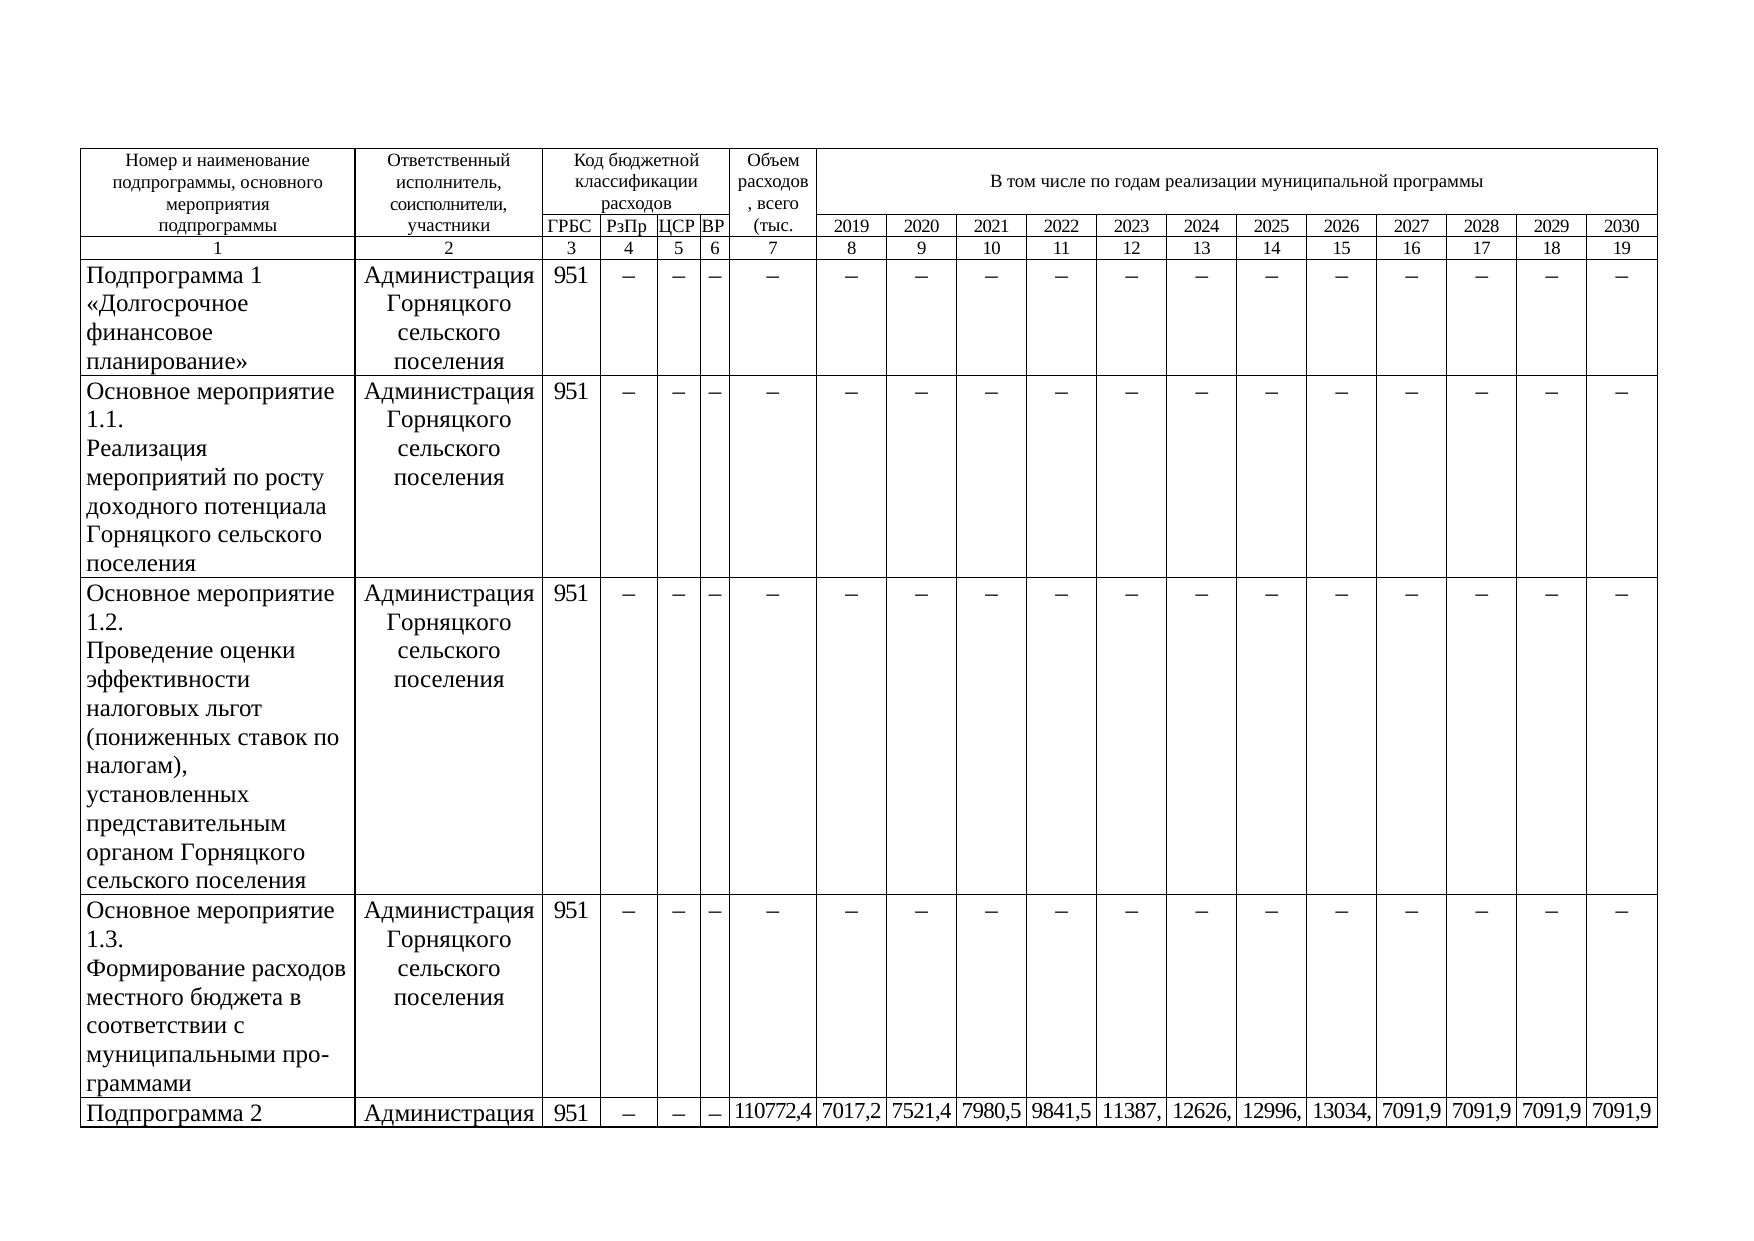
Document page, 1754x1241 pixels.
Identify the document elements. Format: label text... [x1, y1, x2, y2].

table_cell – [730, 260, 816, 375]
table_cell – [887, 895, 956, 1097]
table_cell Основное мероприятие 1.2. Проведение оценки эффективности налоговых льгот (пониженных ставок по налогам), установленных представительным органом Горняцкого сельского поселения [81, 578, 354, 894]
table_cell – [1027, 376, 1096, 577]
table_cell 11 [1027, 237, 1096, 259]
table_cell 2028 [1447, 215, 1516, 236]
table_header Ответственный исполнитель, соисполнители, участники [356, 149, 542, 236]
table_cell – [1377, 260, 1446, 375]
table_cell – [1097, 260, 1166, 375]
table_cell – [701, 376, 729, 577]
table_cell ВР [701, 215, 729, 236]
table_cell – [1237, 578, 1306, 894]
table_cell – [601, 895, 657, 1097]
table_cell 7521,4 [887, 1098, 956, 1126]
table_cell – [1027, 895, 1096, 1097]
table_cell – [1517, 895, 1586, 1097]
table_cell 15 [1307, 237, 1376, 259]
table_cell 2027 [1377, 215, 1446, 236]
table_cell – [601, 1098, 657, 1126]
table_cell Администрация Горняцкого сельского поселения [356, 376, 542, 577]
table_cell – [1447, 895, 1516, 1097]
table_cell – [1307, 260, 1376, 375]
table_cell 7091,9 [1517, 1098, 1586, 1126]
table_cell – [601, 578, 657, 894]
table_cell – [601, 260, 657, 375]
table_cell – [658, 1098, 700, 1126]
table_cell 951 [543, 895, 600, 1097]
table_cell Администрация Горняцкого сельского поселения [356, 260, 542, 375]
table_cell – [1237, 260, 1306, 375]
table_cell 9841,5 [1027, 1098, 1096, 1126]
table_cell – [730, 578, 816, 894]
table_cell Основное мероприятие 1.1. Реализация мероприятий по росту доходного потенциала Горняцкого сельского поселения [81, 376, 354, 577]
table_cell 951 [543, 578, 600, 894]
table_header Объем расходов, всего (тыс. рублей) [730, 149, 816, 236]
table_cell – [730, 376, 816, 577]
table_cell – [1447, 376, 1516, 577]
table_cell – [1237, 376, 1306, 577]
table_cell – [658, 578, 700, 894]
table_cell – [1237, 895, 1306, 1097]
table_cell 6 [701, 237, 729, 259]
table_cell 4 [601, 237, 657, 259]
table_cell – [1097, 895, 1166, 1097]
table_cell – [1167, 578, 1236, 894]
table_cell – [1377, 895, 1446, 1097]
table_cell – [957, 578, 1026, 894]
table_cell 14 [1237, 237, 1306, 259]
table_cell 7091,9 [1587, 1098, 1657, 1126]
table_cell 2029 [1517, 215, 1586, 236]
table_cell – [1587, 260, 1657, 375]
table_cell – [658, 376, 700, 577]
table_cell – [817, 578, 886, 894]
table_cell – [817, 895, 886, 1097]
table_cell 8 [817, 237, 886, 259]
table_cell 7017,2 [817, 1098, 886, 1126]
table_cell – [1517, 260, 1586, 375]
table_cell – [1027, 578, 1096, 894]
table_cell РзПр [601, 215, 657, 236]
table_cell 11387,5 [1097, 1098, 1166, 1126]
table_cell – [1097, 376, 1166, 577]
table_cell – [1587, 578, 1657, 894]
table_cell 2022 [1027, 215, 1096, 236]
table_cell 2030 [1587, 215, 1657, 236]
table_cell – [730, 895, 816, 1097]
table_cell – [658, 895, 700, 1097]
table_cell 2021 [957, 215, 1026, 236]
table_cell 951 [543, 1098, 600, 1126]
table_cell Администрация Горняцкого сельского поселения [356, 1098, 542, 1126]
table_cell – [957, 376, 1026, 577]
table_cell Администрация Горняцкого сельского поселения [356, 895, 542, 1097]
table_cell – [1447, 578, 1516, 894]
table_cell Подпрограмма 1 «Долгосрочное финансовое планирование» [81, 260, 354, 375]
table_cell 9 [887, 237, 956, 259]
table_cell 10 [957, 237, 1026, 259]
table_cell – [957, 260, 1026, 375]
table_cell – [1027, 260, 1096, 375]
table_cell 951 [543, 376, 600, 577]
table_cell Основное мероприятие 1.3. Формирование расходов местного бюджета в соответствии с муниципальными программами [81, 895, 354, 1097]
table_cell – [1307, 376, 1376, 577]
table_header Код бюджетной классификации расходов [543, 149, 729, 213]
table_cell 7980,5 [957, 1098, 1026, 1126]
table_cell – [701, 578, 729, 894]
table_cell – [1097, 578, 1166, 894]
table_cell 2024 [1167, 215, 1236, 236]
table_cell 12996,5 [1237, 1098, 1306, 1126]
table_cell ЦСР [658, 215, 700, 236]
table_cell – [701, 895, 729, 1097]
table_cell 2020 [887, 215, 956, 236]
table_cell 12 [1097, 237, 1166, 259]
table_cell – [1517, 578, 1586, 894]
table_cell 7091,9 [1447, 1098, 1516, 1126]
table_cell 7 [730, 237, 816, 259]
table_cell – [701, 260, 729, 375]
table_cell – [887, 578, 956, 894]
table_cell Подпрограмма 2 «Нормативно-методическое, информационное обеспечение и организация бюджетного процесса» [81, 1098, 354, 1126]
table_cell – [957, 895, 1026, 1097]
table_header В том числе по годам реализации муниципальной программы [817, 149, 1657, 213]
table_cell – [1447, 260, 1516, 375]
table_cell – [701, 1098, 729, 1126]
table_cell – [1517, 376, 1586, 577]
table_cell – [1167, 895, 1236, 1097]
table_cell 18 [1517, 237, 1586, 259]
table_cell – [658, 260, 700, 375]
table_cell – [887, 260, 956, 375]
table_cell – [601, 376, 657, 577]
table_cell 16 [1377, 237, 1446, 259]
table_cell – [1587, 895, 1657, 1097]
table_header Номер и наименование подпрограммы, основного мероприятия подпрограммы [81, 149, 354, 236]
table_cell – [1167, 260, 1236, 375]
table_cell – [1377, 578, 1446, 894]
table_cell – [817, 260, 886, 375]
table_cell 13034,2 [1307, 1098, 1376, 1126]
table_cell – [887, 376, 956, 577]
table_cell – [817, 376, 886, 577]
table_cell 1 [81, 237, 354, 259]
table_cell 3 [543, 237, 600, 259]
table_cell 110772,4 [730, 1098, 816, 1126]
table_cell 17 [1447, 237, 1516, 259]
table_cell ГРБС [543, 215, 600, 236]
table_cell 12626,0 [1167, 1098, 1236, 1126]
table_cell 13 [1167, 237, 1236, 259]
table_cell 7091,9 [1377, 1098, 1446, 1126]
table_cell 19 [1587, 237, 1657, 259]
table_cell 2 [356, 237, 542, 259]
table_cell Администрация Горняцкого сельского поселения [356, 578, 542, 894]
table_cell – [1307, 895, 1376, 1097]
table_cell 2025 [1237, 215, 1306, 236]
table_cell 951 [543, 260, 600, 375]
table_cell 5 [658, 237, 700, 259]
table_cell – [1167, 376, 1236, 577]
table_cell 2023 [1097, 215, 1166, 236]
table_cell 2026 [1307, 215, 1376, 236]
table_cell – [1307, 578, 1376, 894]
table_cell – [1587, 376, 1657, 577]
table_cell – [1377, 376, 1446, 577]
table_cell 2019 [817, 215, 886, 236]
